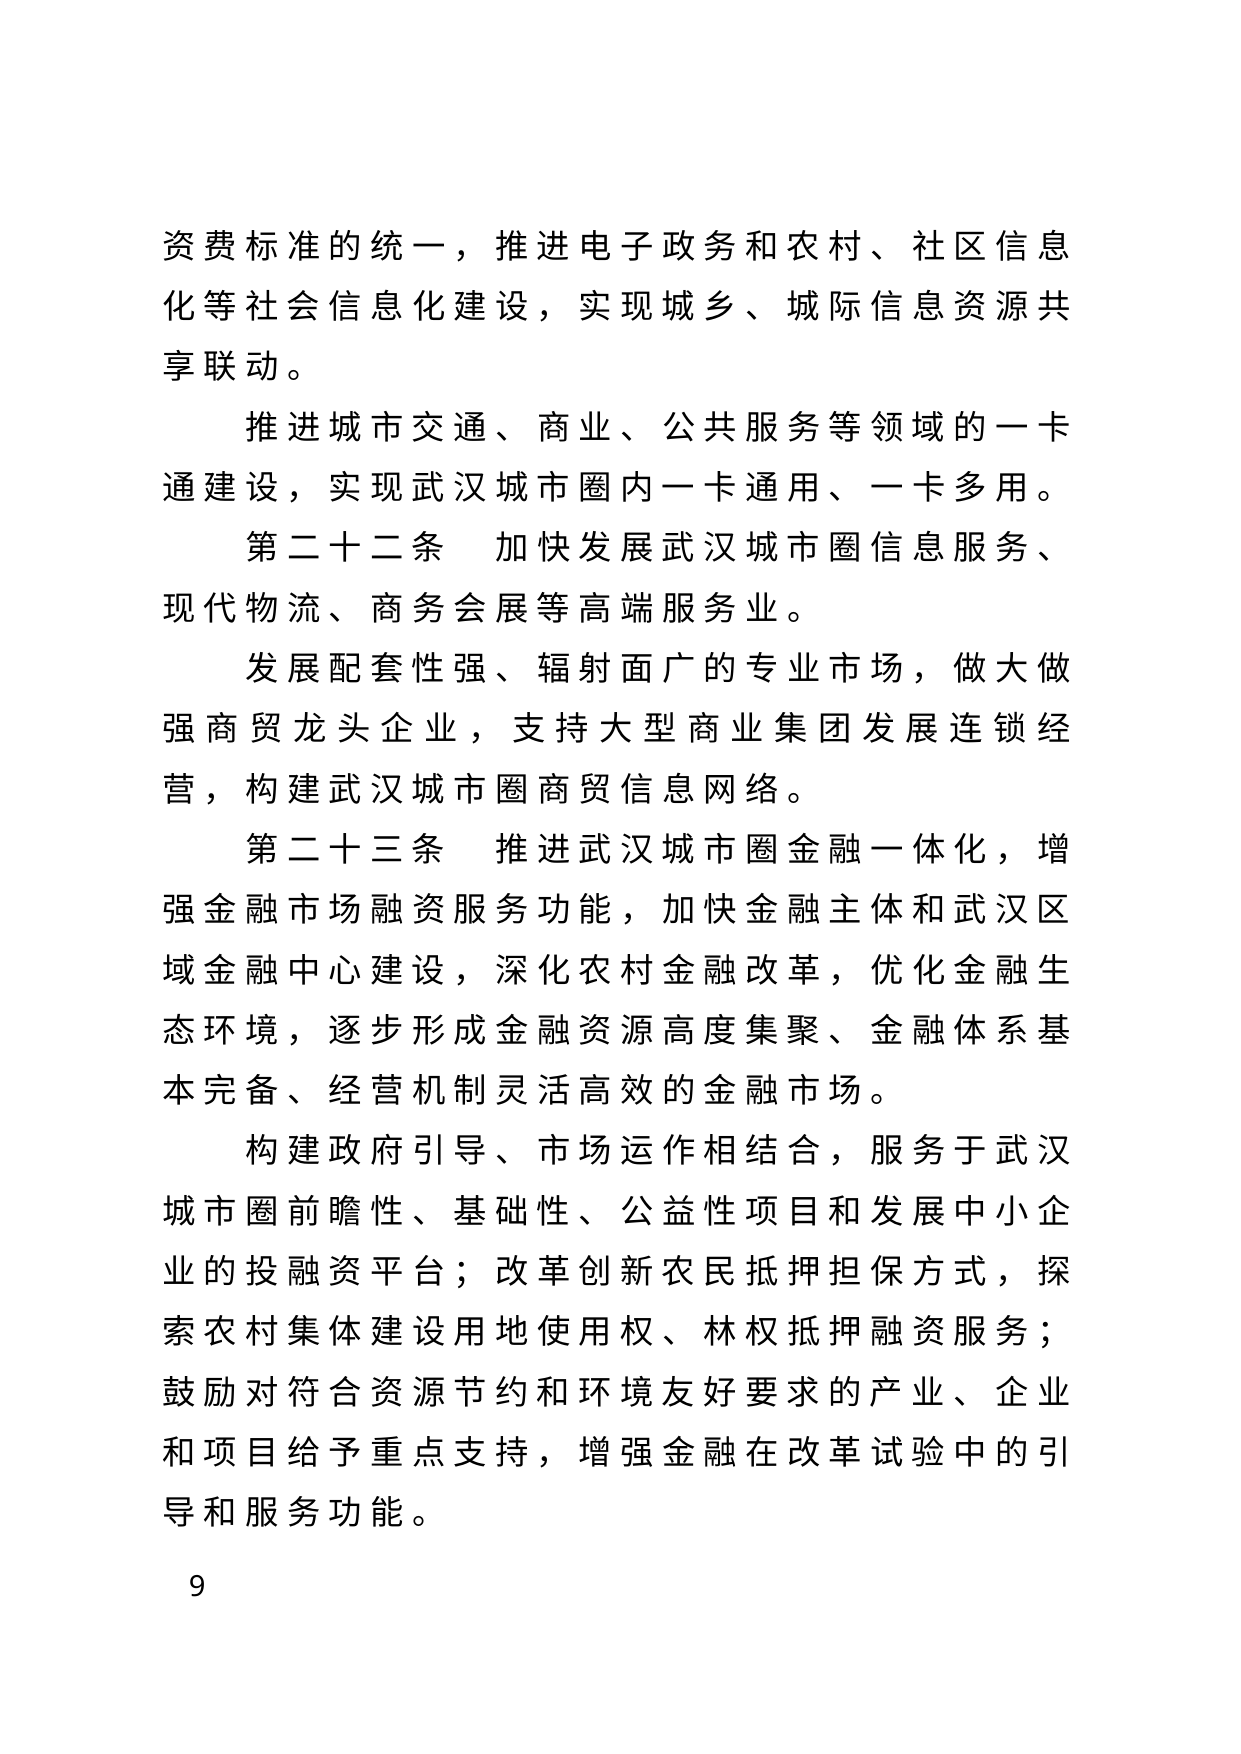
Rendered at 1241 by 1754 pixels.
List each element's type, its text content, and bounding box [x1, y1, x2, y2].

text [162, 213, 1078, 394]
text 发展配套性强、辐射面广的专业市场，做大做强商贸龙头企业，支持大型商业集团发展连锁经营，构建武汉城市圈商贸信息网络。 [162, 636, 1078, 817]
text 第二十三条 推进武汉城市圈金融一体化，增强金融市场融资服务功能，加快金融主体和武汉区域金融中心建设，深化农村金融改革，优化金融生态环境，逐步形成金融资源高度集聚、金融体系基本完备、经营机制灵活高效的金融市场。 [162, 817, 1078, 1118]
text 推进城市交通、商业、公共服务等领域的一卡通建设，实现武汉城市圈内一卡通用、一卡多用。 [162, 394, 1078, 515]
text 第二十二条 加快发展武汉城市圈信息服务、现代物流、商务会展等高端服务业。 [162, 515, 1078, 636]
text 构建政府引导、市场运作相结合，服务于武汉城市圈前瞻性、基础性、公益性项目和发展中小企业的投融资平台；改革创新农民抵押担保方式，探索农村集体建设用地使用权、林权抵押融资服务；鼓励对符合资源节约和环境友好要求的产业、企业和项目给予重点支持，增强金融在改革试验中的引导和服务功能。 [162, 1118, 1078, 1540]
